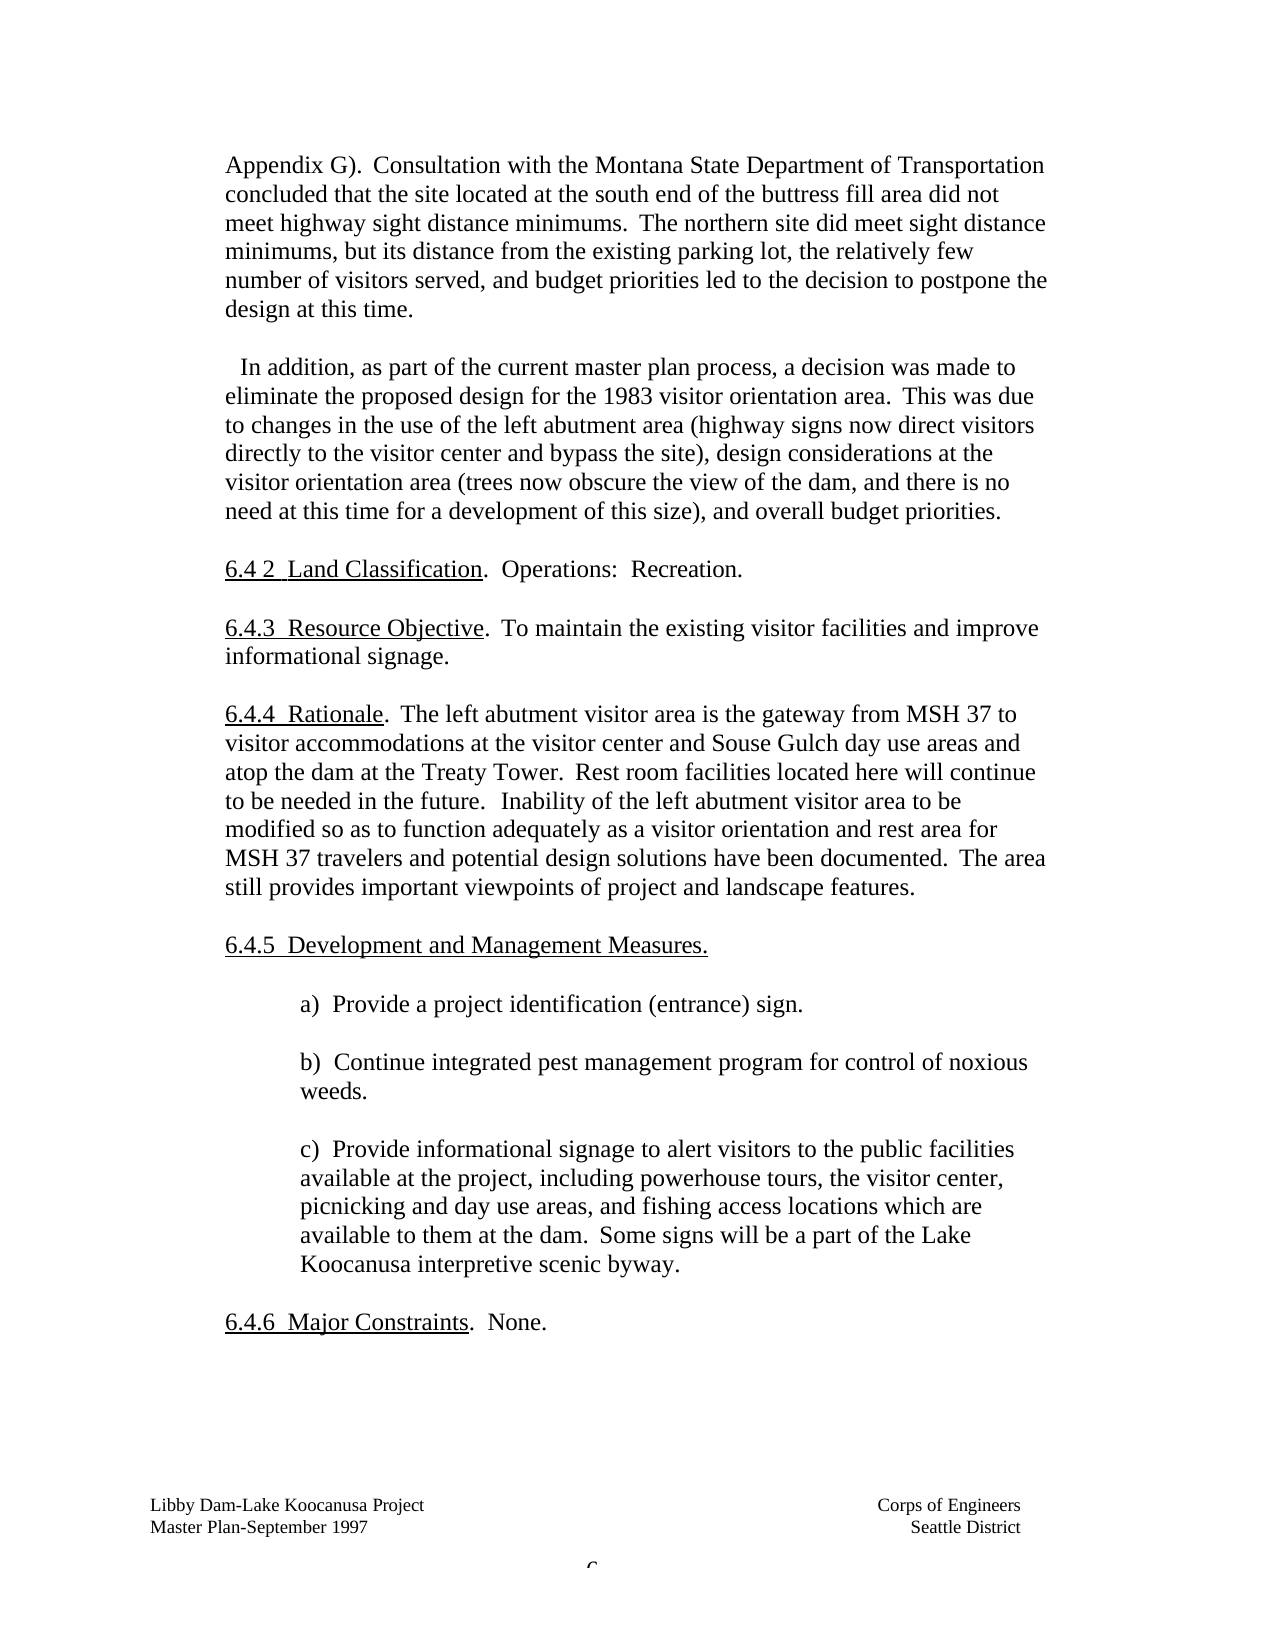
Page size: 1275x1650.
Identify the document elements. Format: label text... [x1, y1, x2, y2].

list Provide a project identification (entrance) sign. [300, 989, 1158, 1017]
list Continue integrated pest management program for control of noxious weeds. [300, 1047, 1028, 1104]
list Resource Objective. To maintain the existing visitor facilities and improve informational signage. [225, 613, 1042, 670]
list Rationale. The left abutment visitor area is the gateway from MSH 37 to visitor accommodations at the visitor center and Souse Gulch day use areas and atop the dam at the Treaty Tower. Rest room facilities located here will continue to be needed in the future. Inability of the left abutment visitor area to be modified so as to function adequately as a visitor orientation and rest area for MSH 37 travelers and potential design solutions have been documented. The area still provides important viewpoints of project and landscape features. [225, 699, 1049, 901]
list Provide informational signage to alert visitors to the public facilities available at the project, including powerhouse tours, the visitor center, picnicking and day use areas, and fishing access locations which are available to them at the dam. Some signs will be a part of the Lake Koocanusa interpretive scenic byway. [300, 1134, 1016, 1278]
text In addition, as part of the current master plan process, a decision was made to eliminate the proposed design for the 1983 visitor orientation area. This was due to changes in the use of the left abutment area (highway signs now direct visitors directly to the visitor center and bypass the site), design considerations at the visitor orientation area (trees now obscure the view of the dam, and there is no need at this time for a development of this size), and overall budget priorities. [225, 352, 1038, 525]
text Master Plan-September 1997 Seattle District [150, 1516, 1158, 1537]
list Development and Management Measures. [225, 931, 1158, 959]
list Major Constraints. None. [225, 1307, 1158, 1336]
text 6.4 2 Land Classification. Operations: Recreation. [225, 554, 1158, 583]
text Libby Dam-Lake Koocanusa Project Corps of Engineers [150, 1494, 1158, 1516]
text Appendix G). Consultation with the Montana State Department of Transportation concluded that the site located at the south end of the buttress fill area did not meet highway sight distance minimums. The northern site did meet sight distance minimums, but its distance from the existing parking lot, the relatively few number of visitors served, and budget priorities led to the decision to postpone the design at this time. [225, 150, 1048, 323]
